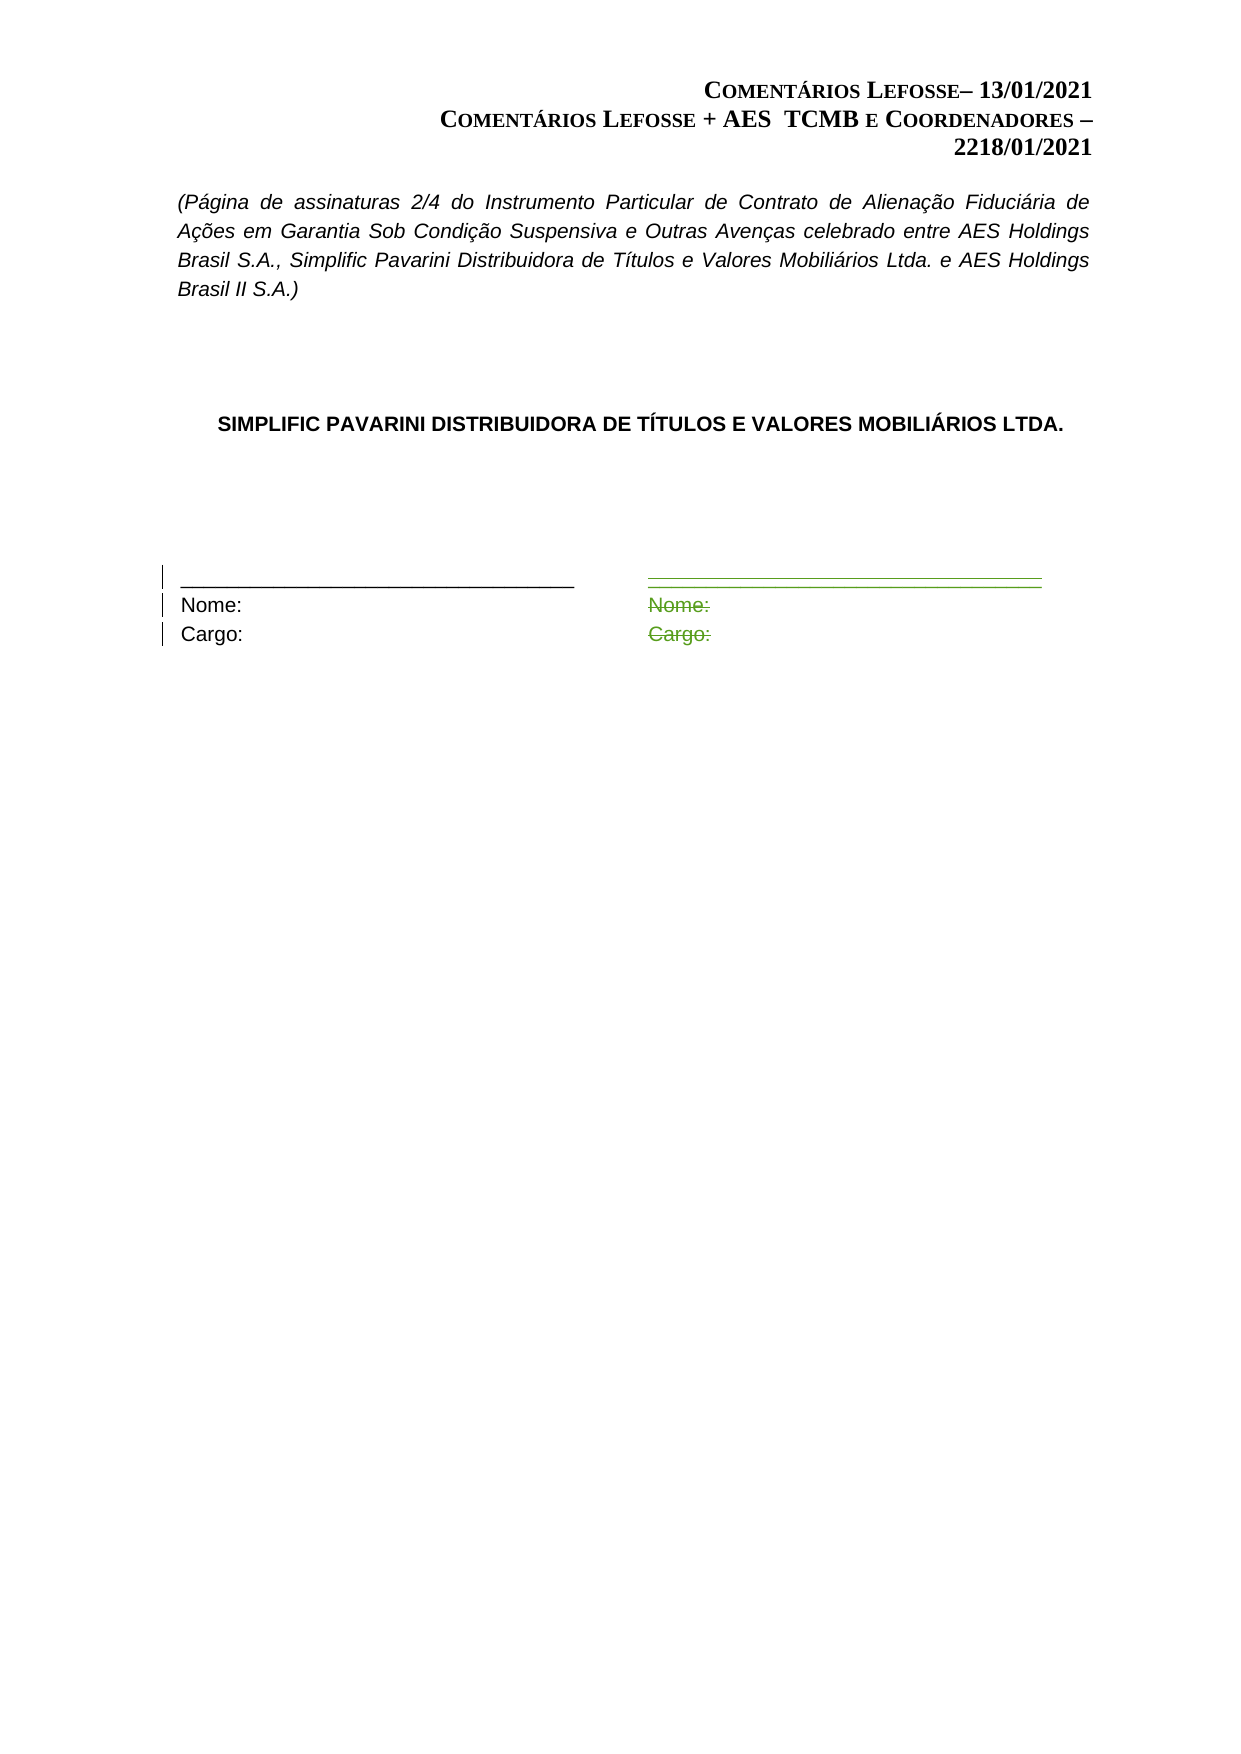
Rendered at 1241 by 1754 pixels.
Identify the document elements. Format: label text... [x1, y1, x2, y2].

text (Página de assinaturas 2/4 do Instrumento Particular de Contrato de Alienação Fiduciária de Ações em Garantia Sob Condição Suspensiva e Outras Avenças celebrado entre AES Holdings Brasil S.A., Simplific Pavarini Distribuidora de Títulos e Valores Mobiliários Ltda. e AES Holdings Brasil II S.A.) [177, 190, 1092, 301]
table_header SIMPLIFIC PAVARINI DISTRIBUIDORA DE TÍTULOS E VALORES MOBILIÁRIOS LTDA. [173, 412, 1108, 564]
table_cell [641, 565, 1108, 652]
table_cell __________________________________ Nome: Cargo: [173, 565, 641, 652]
